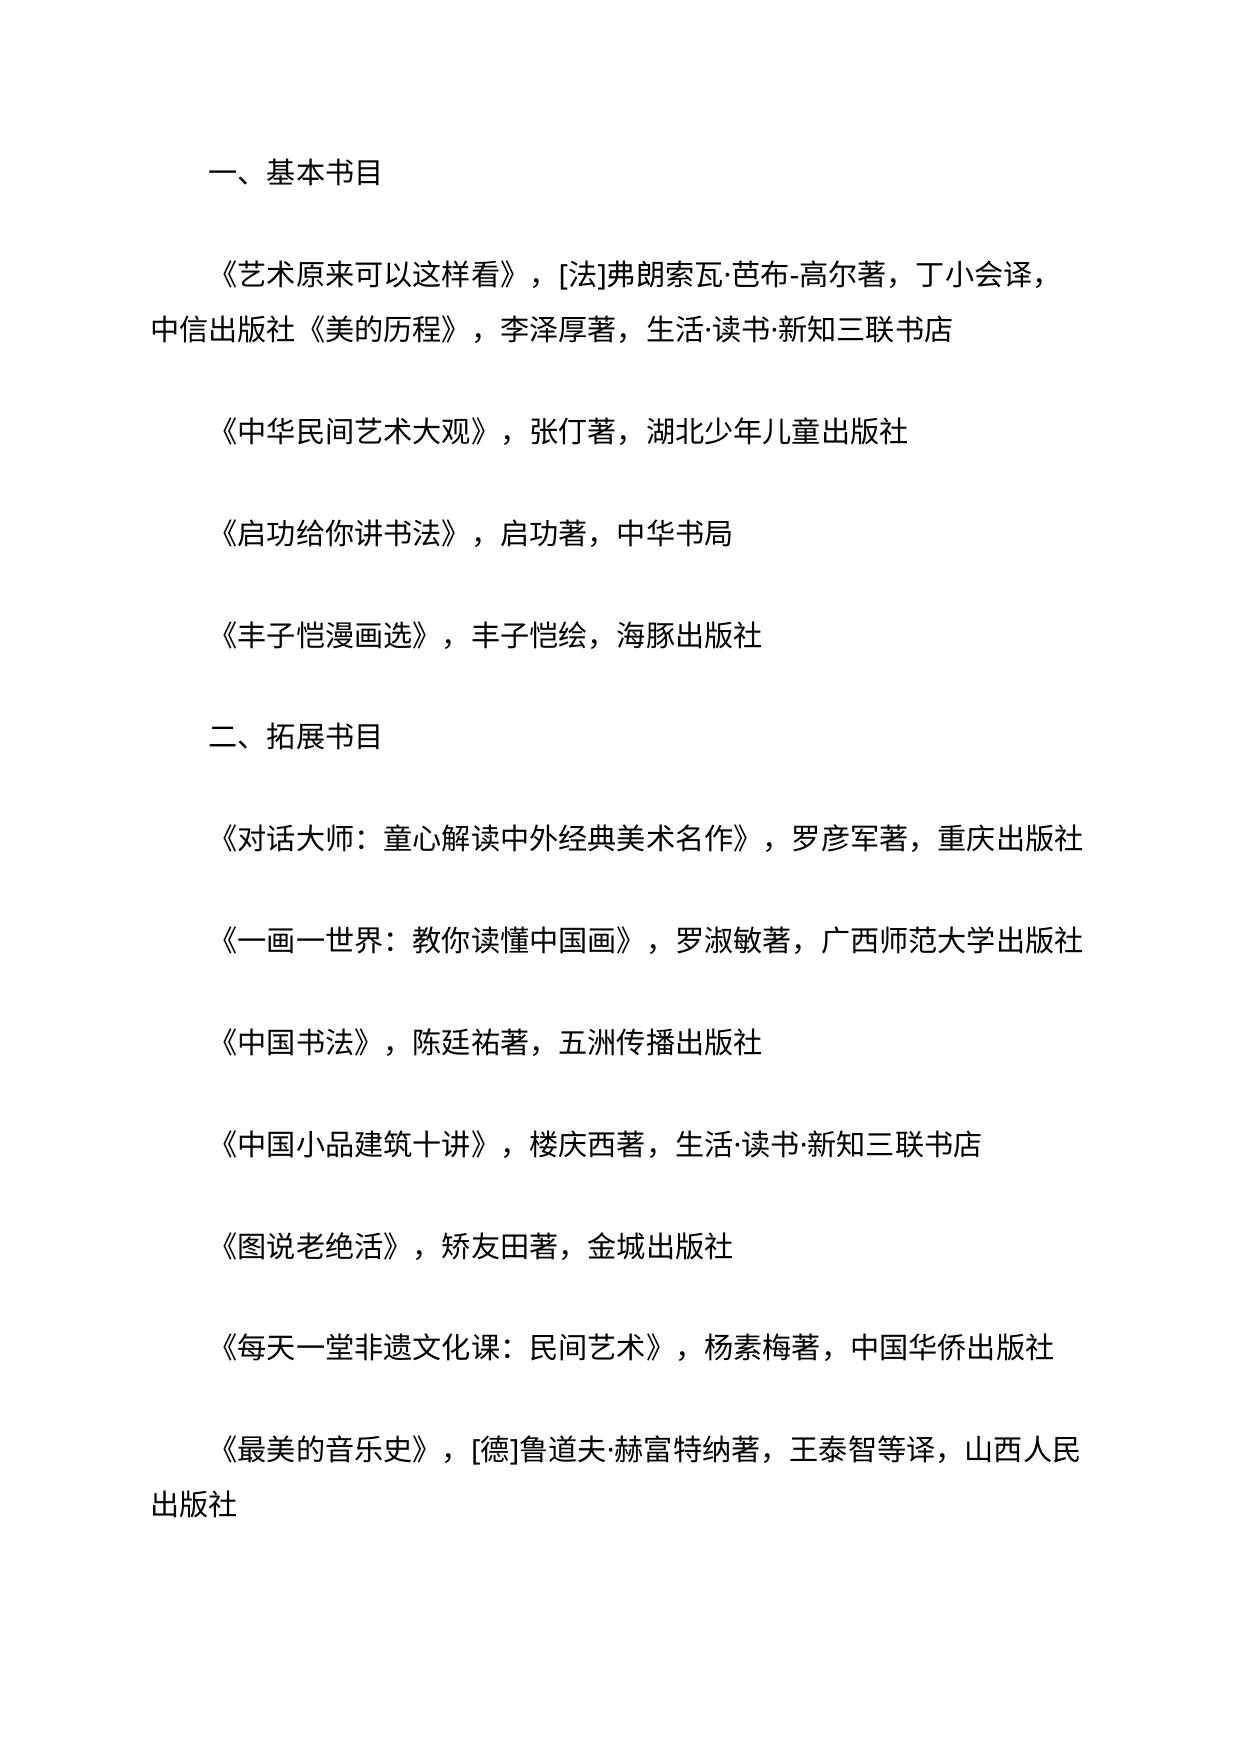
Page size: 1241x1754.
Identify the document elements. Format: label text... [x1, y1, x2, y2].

text 二、拓展书目 [150, 714, 1090, 756]
text 《一画一世界：教你读懂中国画》，罗淑敏著，广西师范大学出版社 [150, 918, 1090, 960]
text 《中国书法》，陈廷祐著，五洲传播出版社 [150, 1019, 1090, 1062]
text 《艺术原来可以这样看》，[法]弗朗索瓦·芭布-高尔著，丁小会译，中信出版社《美的历程》，李泽厚著，生活·读书·新知三联书店 [150, 252, 1090, 349]
text 《中华民间艺术大观》，张仃著，湖北少年儿童出版社 [150, 409, 1090, 451]
text 《对话大师：童心解读中外经典美术名作》，罗彦军著，重庆出版社 [150, 816, 1090, 858]
text 《图说老绝活》，矫友田著，金城出版社 [150, 1223, 1090, 1265]
text 《每天一堂非遗文化课：民间艺术》，杨素梅著，中国华侨出版社 [150, 1325, 1090, 1367]
text 《丰子恺漫画选》，丰子恺绘，海豚出版社 [150, 612, 1090, 654]
text 《启功给你讲书法》，启功著，中华书局 [150, 511, 1090, 553]
text 一、基本书目 [150, 150, 1090, 192]
text 《中国小品建筑十讲》，楼庆西著，生活·读书·新知三联书店 [150, 1121, 1090, 1163]
text 《最美的音乐史》，[德]鲁道夫·赫富特纳著，王泰智等译，山西人民出版社 [150, 1427, 1090, 1524]
